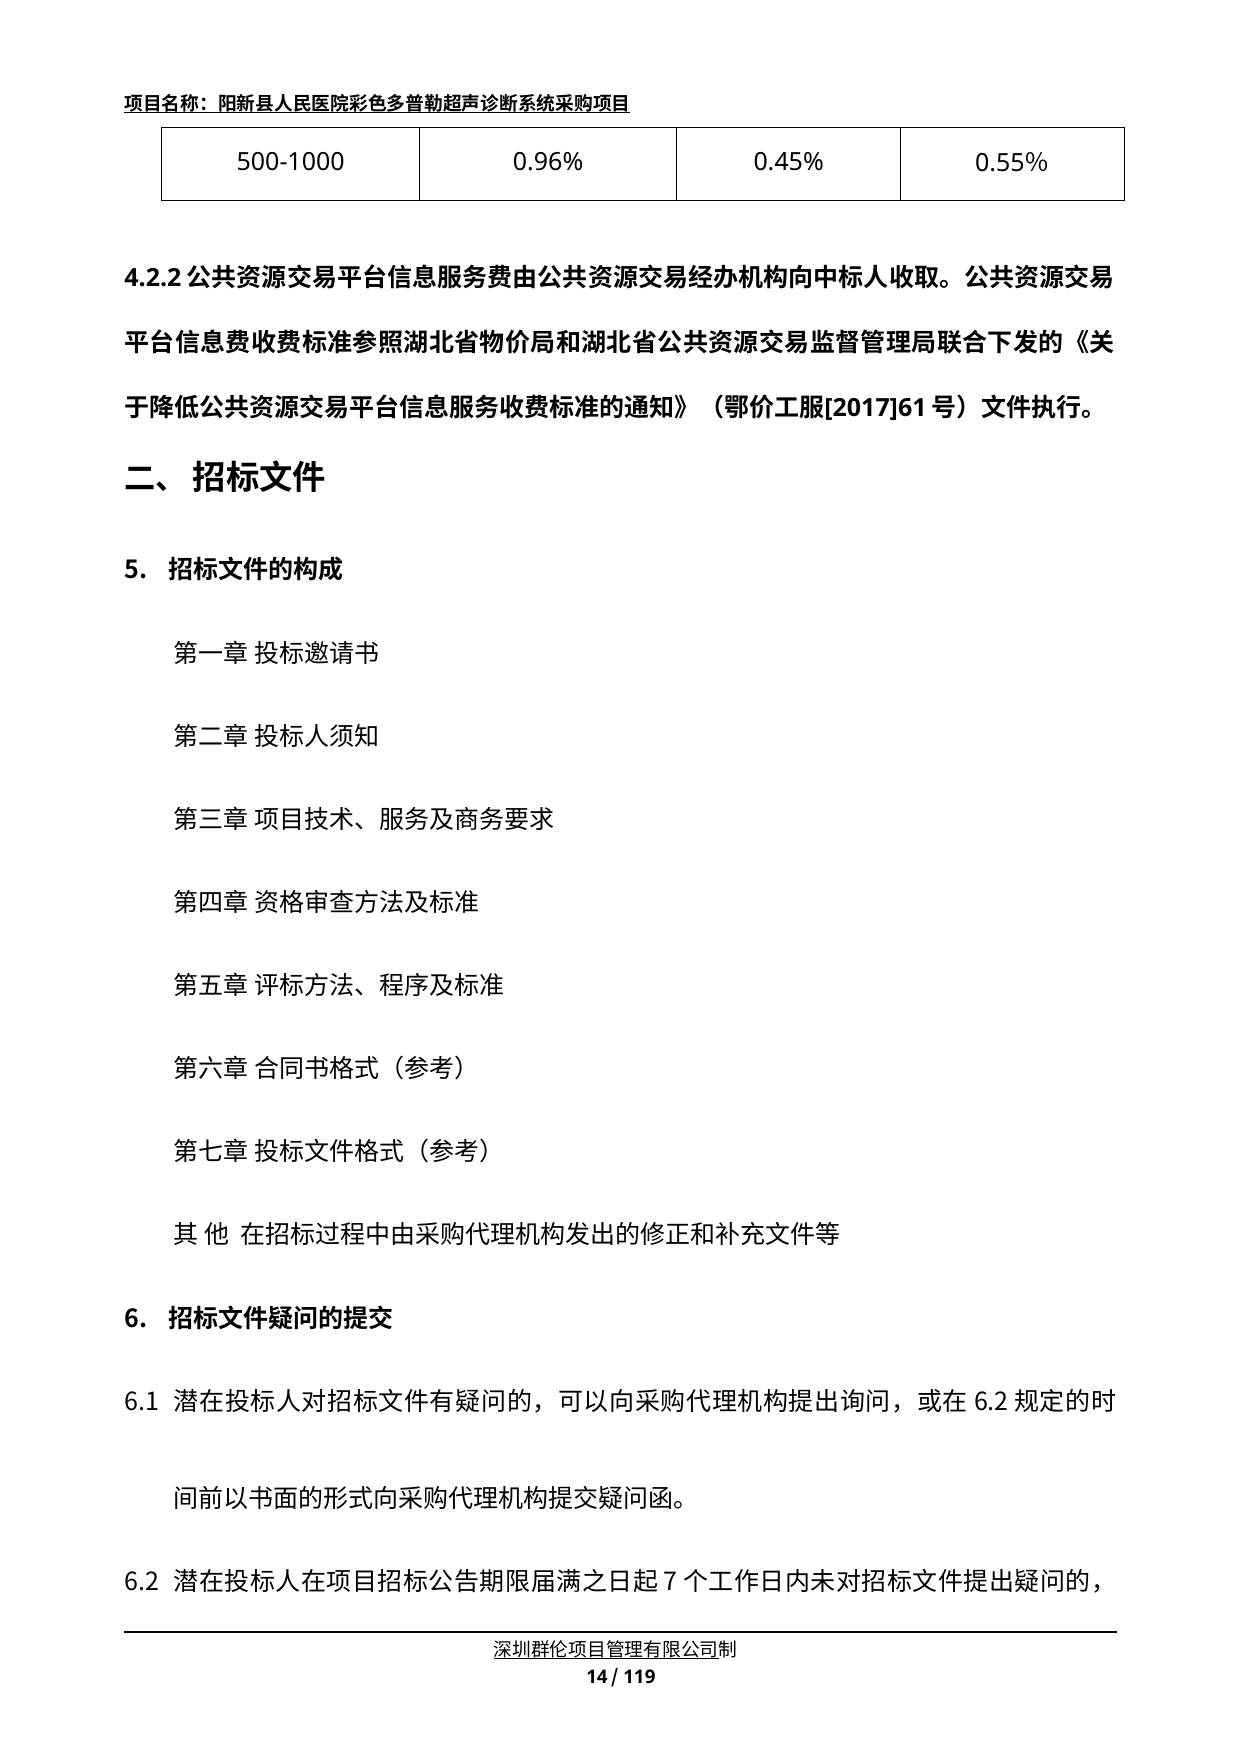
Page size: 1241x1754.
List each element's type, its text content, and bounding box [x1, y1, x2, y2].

table_cell 0.45% [677, 128, 900, 199]
text 第五章 评标方法、程序及标准 [174, 951, 1116, 1016]
text 其 他 在招标过程中由采购代理机构发出的修正和补充文件等 [174, 1201, 1116, 1266]
text 第二章 投标人须知 [174, 702, 1116, 767]
text 第七章 投标文件格式（参考） [174, 1117, 1116, 1182]
subtitle 招标文件 [124, 442, 1116, 507]
text 第一章 投标邀请书 [174, 619, 1116, 684]
list 招标文件的构成 [124, 536, 1116, 601]
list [124, 1547, 1116, 1612]
table_cell 0.55％ [901, 128, 1124, 199]
text 第四章 资格审查方法及标准 [174, 868, 1116, 933]
table_cell 500-1000 [162, 128, 419, 199]
text 第三章 项目技术、服务及商务要求 [174, 785, 1116, 850]
table_cell 0.96% [420, 128, 676, 199]
list 4.2.2公共资源交易平台信息服务费由公共资源交易经办机构向中标人收取。公共资源交易平台信息费收费标准参照湖北省物价局和湖北省公共资源交易监督管理局联合下发的《关于降低公共资源交易平台信息服务收费标准的通知》（鄂价工服[2017]61号）文件执行。 [124, 243, 1116, 438]
list 潜在投标人对招标文件有疑问的，可以向采购代理机构提出询问，或在6.2规定的时间前以书面的形式向采购代理机构提交疑问函。 [124, 1367, 1116, 1529]
list 招标文件疑问的提交 [124, 1284, 1116, 1349]
text 第六章 合同书格式（参考） [174, 1034, 1116, 1099]
